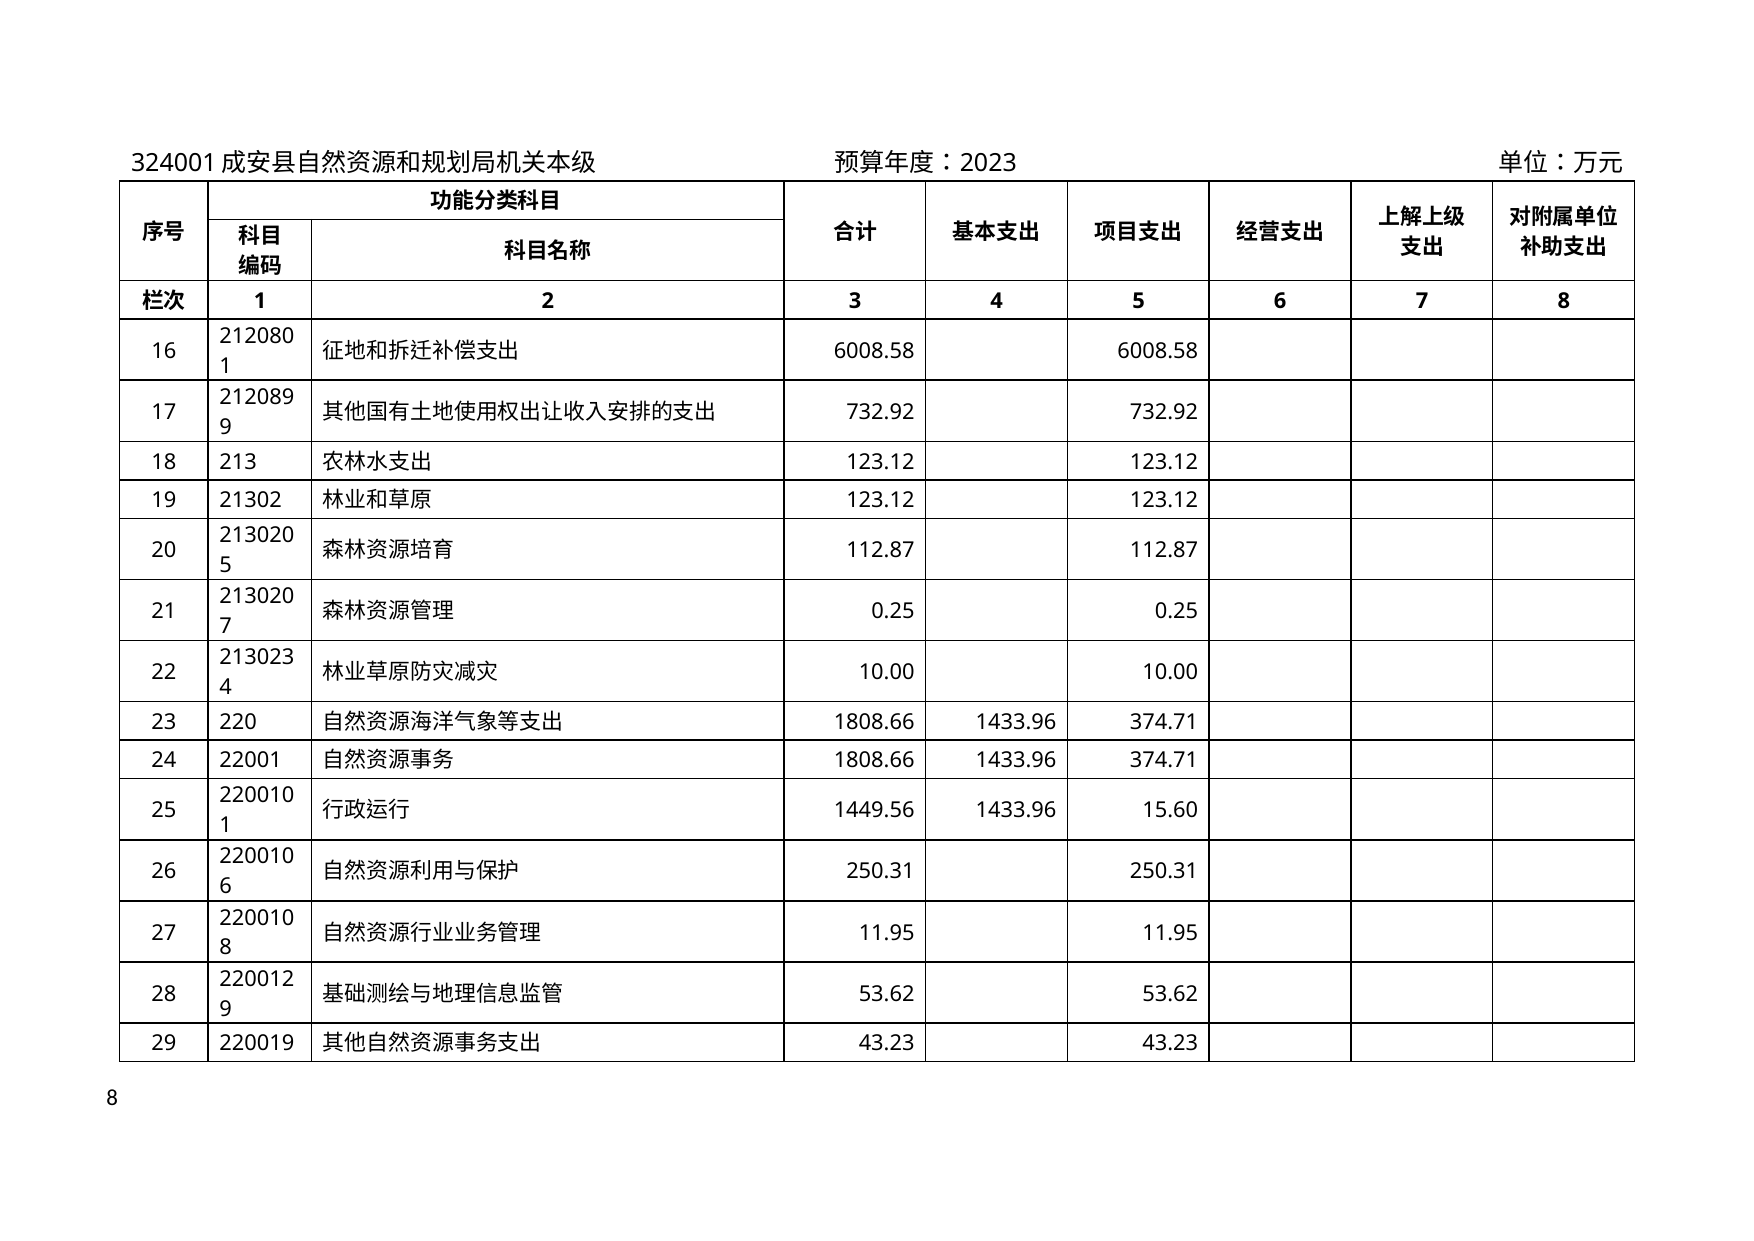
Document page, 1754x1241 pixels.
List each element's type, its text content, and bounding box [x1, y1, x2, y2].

table_cell [1210, 641, 1350, 701]
table_cell [1493, 963, 1634, 1022]
table_cell 28 [120, 963, 207, 1022]
table_cell [1352, 442, 1492, 479]
table_cell 11.95 [1068, 902, 1208, 961]
table_cell 10.00 [1068, 641, 1208, 701]
table_cell [1493, 580, 1634, 640]
table_cell [1493, 841, 1634, 900]
table_cell [1210, 1024, 1350, 1061]
table_cell 科目 编码 [209, 220, 311, 280]
table_cell 科目名称 [312, 220, 783, 280]
table_cell 6008.58 [1068, 320, 1208, 379]
table_cell [1493, 741, 1634, 778]
table_cell 123.12 [1068, 481, 1208, 517]
table_cell [1352, 481, 1492, 517]
table_cell 0.25 [785, 580, 925, 640]
table_cell [926, 381, 1067, 441]
table_cell 732.92 [1068, 381, 1208, 441]
table_cell 732.92 [785, 381, 925, 441]
table_cell 自然资源利用与保护 [312, 841, 783, 900]
table_cell 1808.66 [785, 702, 925, 739]
table_cell 11.95 [785, 902, 925, 961]
table_cell 7 [1352, 281, 1492, 318]
table_cell 374.71 [1068, 741, 1208, 778]
table_cell 2200101 [209, 779, 311, 839]
table_cell [1352, 519, 1492, 578]
table_cell 2200129 [209, 963, 311, 1022]
table_cell 行政运行 [312, 779, 783, 839]
table_cell [1352, 902, 1492, 961]
table_cell 10.00 [785, 641, 925, 701]
table_cell [1493, 381, 1634, 441]
table_cell 经营支出 [1210, 182, 1350, 280]
table_cell [1210, 481, 1350, 517]
table_cell 序号 [120, 182, 207, 280]
table_cell [1493, 1024, 1634, 1061]
table_cell 2130205 [209, 519, 311, 578]
table_cell 22001 [209, 741, 311, 778]
table_cell 112.87 [1068, 519, 1208, 578]
table_cell [1352, 580, 1492, 640]
table_cell 220 [209, 702, 311, 739]
table_cell 5 [1068, 281, 1208, 318]
table_cell 自然资源海洋气象等支出 [312, 702, 783, 739]
table_cell 功能分类科目 [209, 182, 783, 219]
table_cell 合计 [785, 182, 925, 280]
table_cell [926, 442, 1067, 479]
table_cell 对附属单位补助支出 [1493, 182, 1634, 280]
table_cell 1 [209, 281, 311, 318]
table_cell 374.71 [1068, 702, 1208, 739]
table_cell [1210, 442, 1350, 479]
table_cell [1210, 841, 1350, 900]
table_cell 20 [120, 519, 207, 578]
table_cell [1352, 841, 1492, 900]
table_cell 农林水支出 [312, 442, 783, 479]
table_cell [926, 902, 1067, 961]
table_cell 其他自然资源事务支出 [312, 1024, 783, 1061]
table_cell 6008.58 [785, 320, 925, 379]
table_cell 43.23 [1068, 1024, 1208, 1061]
table_cell [1493, 481, 1634, 517]
table_cell [1352, 320, 1492, 379]
table_cell [1493, 779, 1634, 839]
table_cell [1493, 519, 1634, 578]
table_cell 自然资源行业业务管理 [312, 902, 783, 961]
table_cell 19 [120, 481, 207, 517]
table_cell [926, 481, 1067, 517]
table_cell 123.12 [1068, 442, 1208, 479]
table_cell [1210, 779, 1350, 839]
table_cell 0.25 [1068, 580, 1208, 640]
table_cell 53.62 [785, 963, 925, 1022]
table_cell [926, 963, 1067, 1022]
table_cell [1493, 320, 1634, 379]
table_cell 上解上级 支出 [1352, 182, 1492, 280]
table_cell 1449.56 [785, 779, 925, 839]
table_cell 26 [120, 841, 207, 900]
table_cell [926, 580, 1067, 640]
table_cell 27 [120, 902, 207, 961]
table_cell [1210, 580, 1350, 640]
table_cell [926, 1024, 1067, 1061]
table_cell 2200108 [209, 902, 311, 961]
table_cell 自然资源事务 [312, 741, 783, 778]
table_cell [1352, 963, 1492, 1022]
table_cell [1210, 902, 1350, 961]
table_cell 2120801 [209, 320, 311, 379]
table_cell 基本支出 [926, 182, 1067, 280]
table_cell 21302 [209, 481, 311, 517]
table_cell 53.62 [1068, 963, 1208, 1022]
table_cell 3 [785, 281, 925, 318]
table_cell [1352, 381, 1492, 441]
table_cell 15.60 [1068, 779, 1208, 839]
table_cell [1352, 779, 1492, 839]
table_cell [1210, 381, 1350, 441]
table_cell 23 [120, 702, 207, 739]
table_cell 1433.96 [926, 702, 1067, 739]
table_cell 17 [120, 381, 207, 441]
table_cell 林业草原防灾减灾 [312, 641, 783, 701]
table_cell 2 [312, 281, 783, 318]
table_cell 123.12 [785, 481, 925, 517]
table_cell 123.12 [785, 442, 925, 479]
table_cell 1433.96 [926, 779, 1067, 839]
table_cell 112.87 [785, 519, 925, 578]
table_cell 21 [120, 580, 207, 640]
table_cell 森林资源管理 [312, 580, 783, 640]
table_cell 基础测绘与地理信息监管 [312, 963, 783, 1022]
table_cell [926, 320, 1067, 379]
table_header 324001成安县自然资源和规划局机关本级 [120, 143, 783, 180]
table_cell 4 [926, 281, 1067, 318]
table_cell 250.31 [1068, 841, 1208, 900]
table_cell 2130207 [209, 580, 311, 640]
table_cell 22 [120, 641, 207, 701]
table_cell [1210, 320, 1350, 379]
table_cell 2120899 [209, 381, 311, 441]
table_cell 25 [120, 779, 207, 839]
table_cell [1352, 641, 1492, 701]
table_header 预算年度：2023 [785, 143, 1067, 180]
table_cell [926, 841, 1067, 900]
table_cell [1210, 702, 1350, 739]
table_cell 1808.66 [785, 741, 925, 778]
table_cell 29 [120, 1024, 207, 1061]
table_cell 森林资源培育 [312, 519, 783, 578]
table_cell 2200106 [209, 841, 311, 900]
table_cell [1210, 741, 1350, 778]
table_cell [1493, 442, 1634, 479]
table_cell [1493, 641, 1634, 701]
table_cell [926, 641, 1067, 701]
table_cell [1352, 702, 1492, 739]
table_cell 250.31 [785, 841, 925, 900]
table_cell 项目支出 [1068, 182, 1208, 280]
table_cell 林业和草原 [312, 481, 783, 517]
table_cell [1210, 963, 1350, 1022]
table_cell 2130234 [209, 641, 311, 701]
table_cell [1352, 741, 1492, 778]
table_cell 43.23 [785, 1024, 925, 1061]
table_cell 6 [1210, 281, 1350, 318]
table_cell 征地和拆迁补偿支出 [312, 320, 783, 379]
table_cell 18 [120, 442, 207, 479]
table_cell 1433.96 [926, 741, 1067, 778]
table_cell 213 [209, 442, 311, 479]
table_cell 16 [120, 320, 207, 379]
table_cell [1352, 1024, 1492, 1061]
table_cell 栏次 [120, 281, 207, 318]
table_cell 8 [1493, 281, 1634, 318]
table_cell [926, 519, 1067, 578]
table_cell 24 [120, 741, 207, 778]
table_cell [1493, 702, 1634, 739]
table_cell [1493, 902, 1634, 961]
table_header 单位：万元 [1068, 143, 1634, 180]
table_cell 其他国有土地使用权出让收入安排的支出 [312, 381, 783, 441]
table_cell [1210, 519, 1350, 578]
table_cell 2200199 [209, 1024, 311, 1061]
